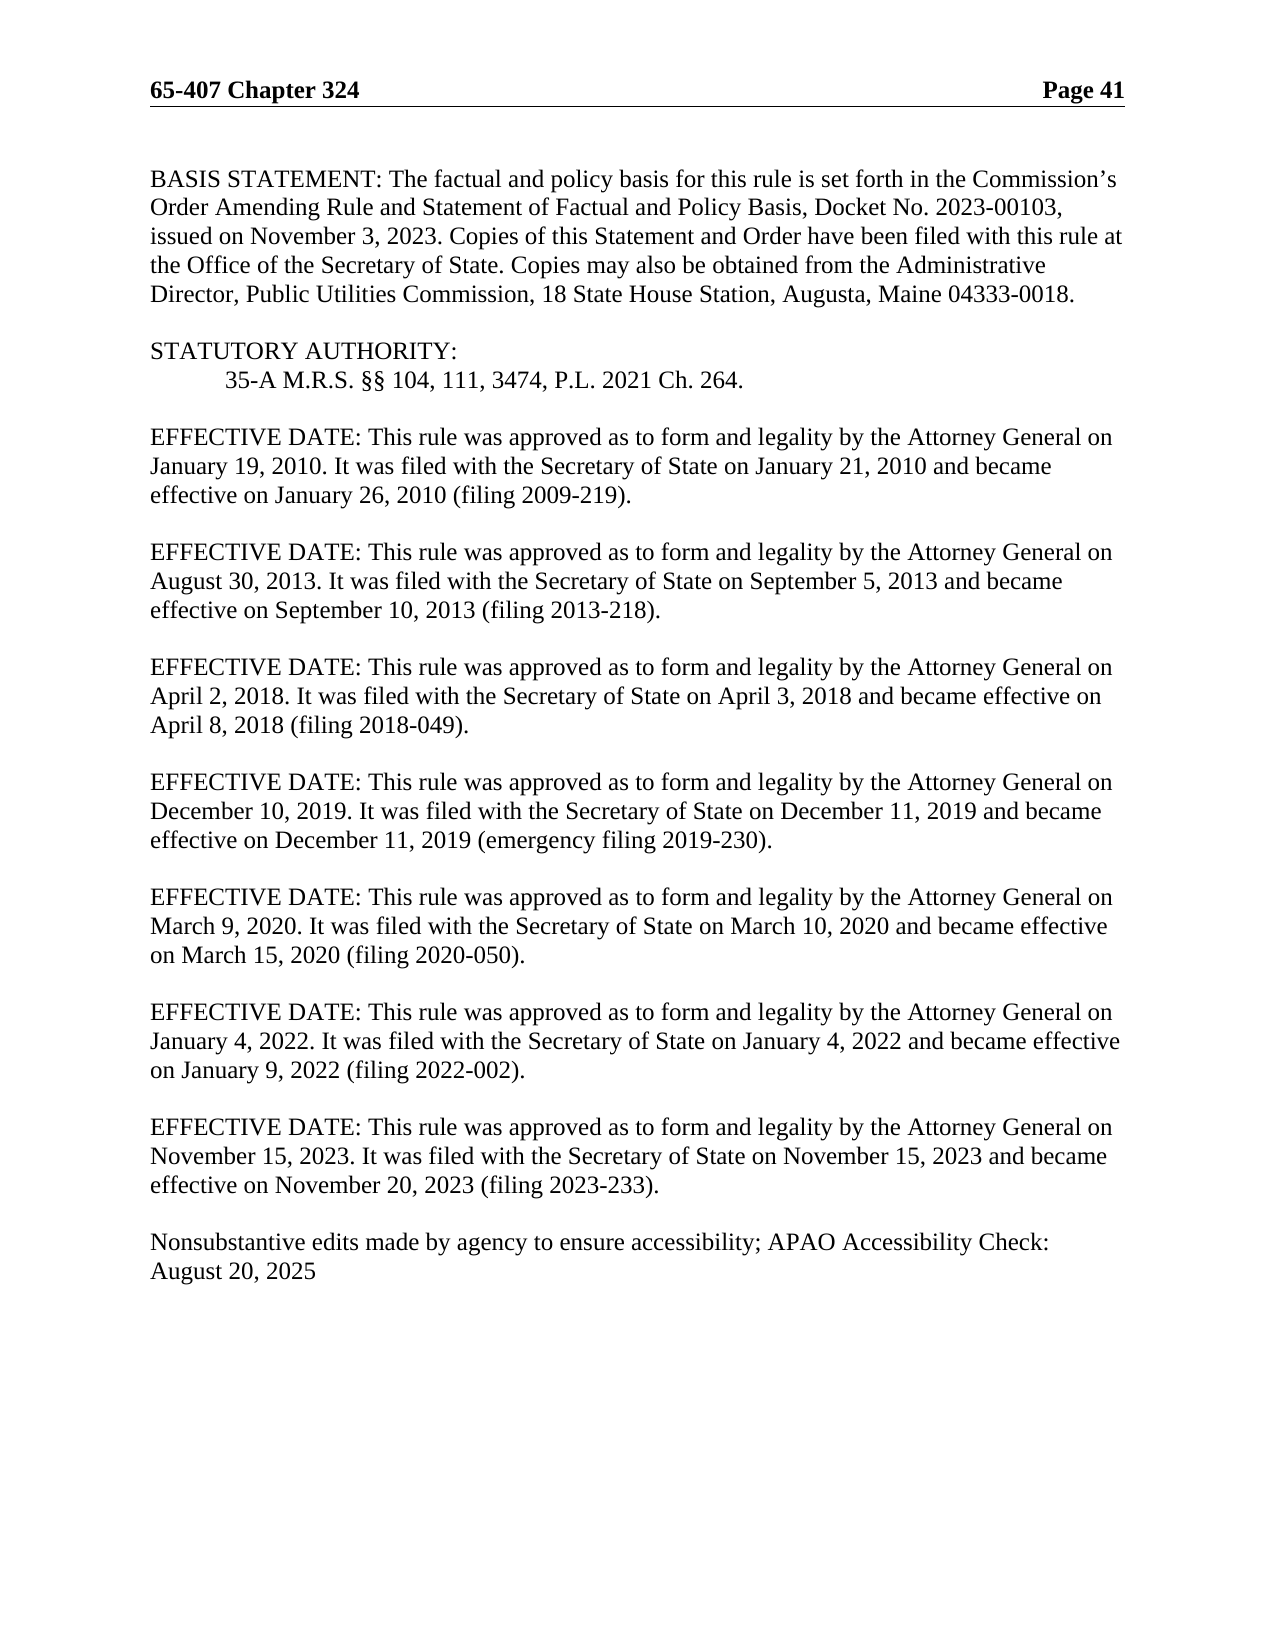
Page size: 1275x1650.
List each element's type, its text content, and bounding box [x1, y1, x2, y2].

text BASIS STATEMENT: The factual and policy basis for this rule is set forth in the Commission’s Order Amending Rule and Statement of Factual and Policy Basis, Docket No. 2023-00103, issued on November 3, 2023. Copies of this Statement and Order have been filed with this rule at the Office of the Secretary of State. Copies may also be obtained from the Administrative Director, Public Utilities Commission, 18 State House Station, Augusta, Maine 04333-0018. [150, 164, 1125, 307]
text Nonsubstantive edits made by agency to ensure accessibility; APAO Accessibility Check: August 20, 2025 [150, 1227, 1125, 1285]
text 35-A M.R.S. §§ 104, 111, 3474, P.L. 2021 Ch. 264. [150, 365, 1125, 394]
text EFFECTIVE DATE: This rule was approved as to form and legality by the Attorney General on August 30, 2013. It was filed with the Secretary of State on September 5, 2013 and became effective on September 10, 2013 (filing 2013-218). [150, 537, 1125, 624]
text EFFECTIVE DATE: This rule was approved as to form and legality by the Attorney General on November 15, 2023. It was filed with the Secretary of State on November 15, 2023 and became effective on November 20, 2023 (filing 2023-233). [150, 1112, 1125, 1199]
text EFFECTIVE DATE: This rule was approved as to form and legality by the Attorney General on December 10, 2019. It was filed with the Secretary of State on December 11, 2019 and became effective on December 11, 2019 (emergency filing 2019-230). [150, 767, 1125, 854]
text EFFECTIVE DATE: This rule was approved as to form and legality by the Attorney General on January 19, 2010. It was filed with the Secretary of State on January 21, 2010 and became effective on January 26, 2010 (filing 2009-219). [150, 422, 1125, 509]
text EFFECTIVE DATE: This rule was approved as to form and legality by the Attorney General on April 2, 2018. It was filed with the Secretary of State on April 3, 2018 and became effective on April 8, 2018 (filing 2018-049). [150, 652, 1125, 739]
text STATUTORY AUTHORITY: [150, 336, 1125, 365]
text EFFECTIVE DATE: This rule was approved as to form and legality by the Attorney General on January 4, 2022. It was filed with the Secretary of State on January 4, 2022 and became effective on January 9, 2022 (filing 2022-002). [150, 997, 1125, 1084]
text EFFECTIVE DATE: This rule was approved as to form and legality by the Attorney General on March 9, 2020. It was filed with the Secretary of State on March 10, 2020 and became effective on March 15, 2020 (filing 2020-050). [150, 882, 1125, 969]
